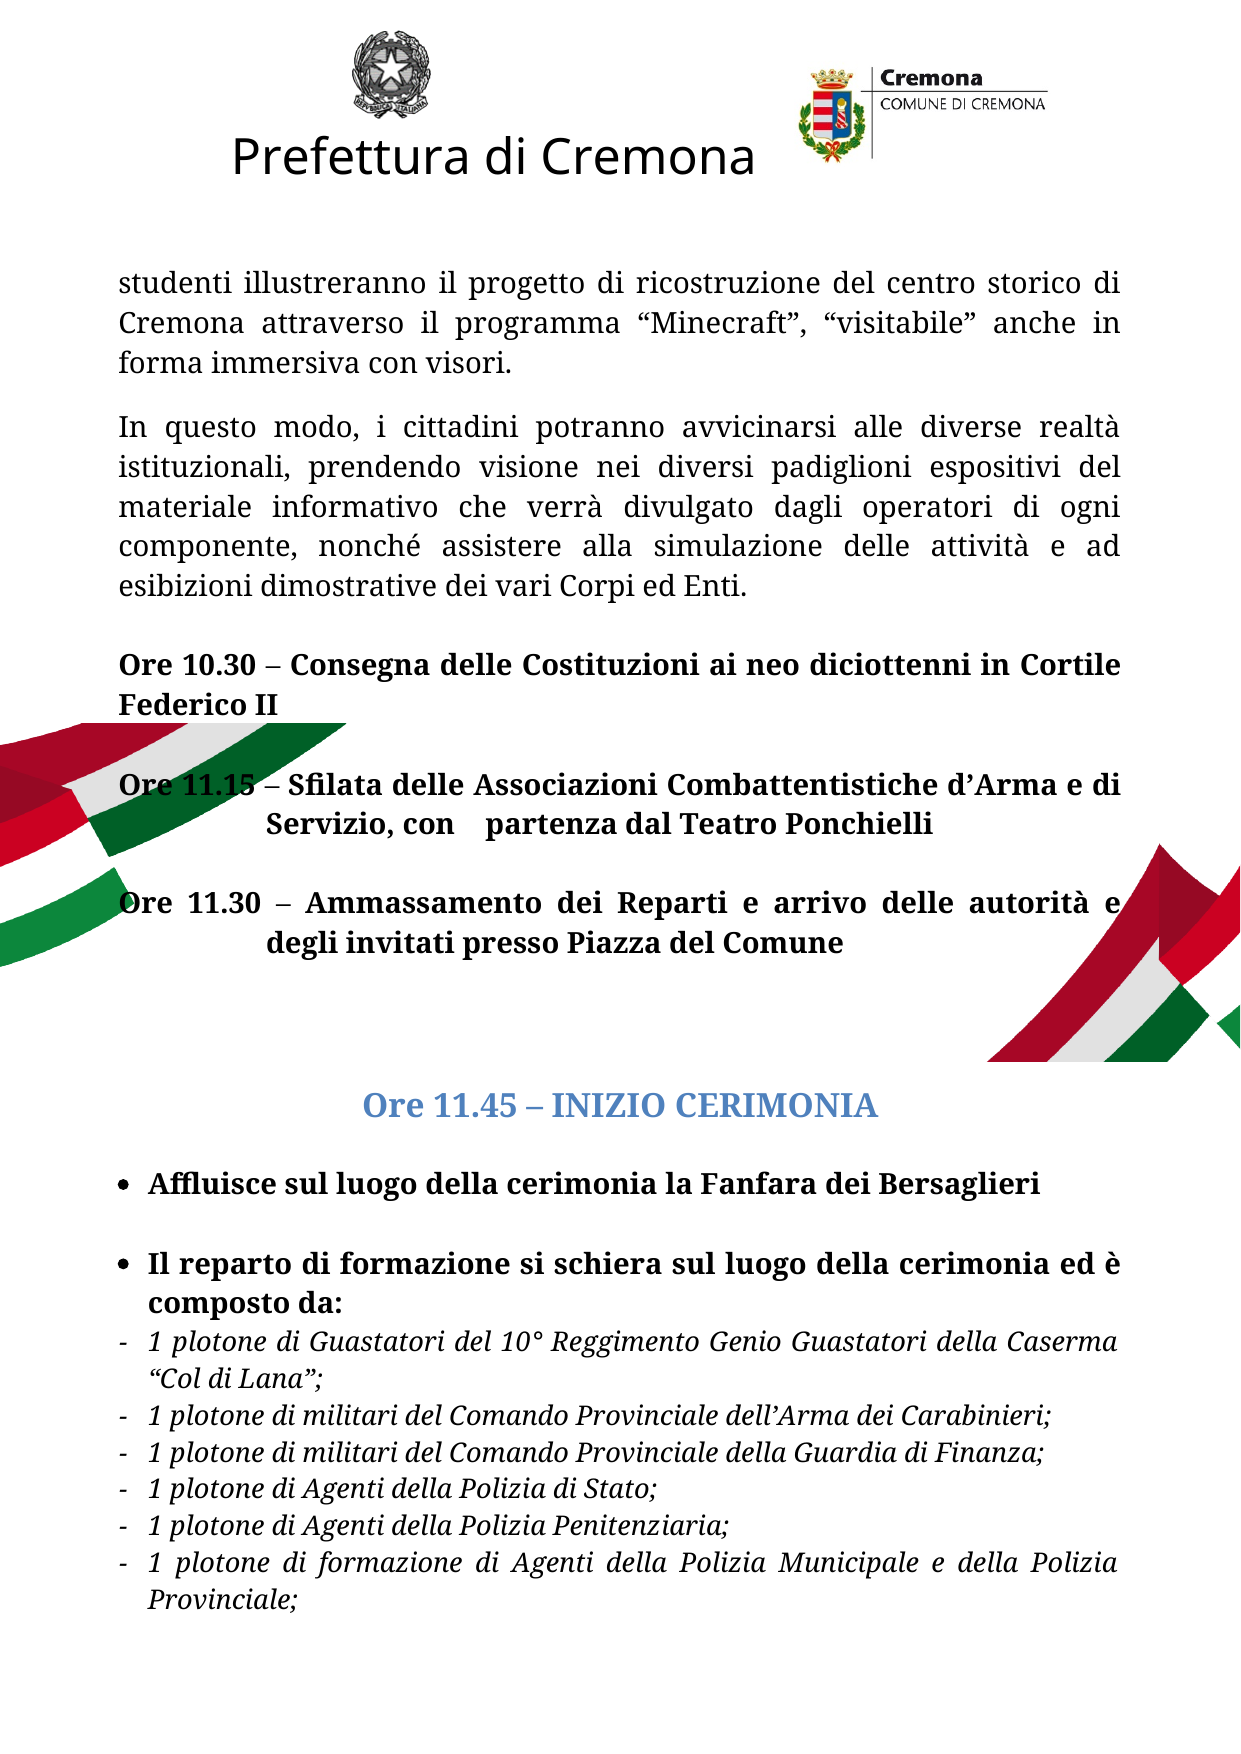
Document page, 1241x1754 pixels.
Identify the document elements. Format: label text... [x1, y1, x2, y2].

list 1 plotone di Agenti della Polizia di Stato; [118, 1470, 1122, 1507]
text Ore 11.30 – Ammassamento dei Reparti e arrivo delle autorità e degli invitati presso Piazza del Comune [118, 883, 1122, 962]
text In questo modo, i cittadini potranno avvicinarsi alle diverse realtà istituzionali, prendendo visione nei diversi padiglioni espositivi del materiale informativo che verrà divulgato dagli operatori di ogni componente, nonché assistere alla simulazione delle attività e ad esibizioni dimostrative dei vari Corpi ed Enti. [118, 407, 1122, 605]
list 1 plotone di Guastatori del 10° Reggimento Genio Guastatori della Caserma “Col di Lana”; [118, 1322, 1122, 1396]
picture [756, 22, 1096, 209]
list Il reparto di formazione si schiera sul luogo della cerimonia ed è composto da: [118, 1243, 1122, 1322]
list Affluisce sul luogo della cerimonia la Fanfara dei Bersaglieri [118, 1164, 1122, 1203]
picture [349, 29, 433, 121]
picture [986, 843, 1241, 1062]
list 1 plotone di Agenti della Polizia Penitenziaria; [118, 1507, 1122, 1544]
text Ore 10.30 – Consegna delle Costituzioni ai neo diciottenni in Cortile Federico II [118, 645, 1122, 724]
list 1 plotone di militari del Comando Provinciale dell’Arma dei Carabinieri; [118, 1396, 1122, 1433]
picture [0, 723, 347, 967]
list 1 plotone di militari del Comando Provinciale della Guardia di Finanza; [118, 1433, 1122, 1470]
text Ore 11.15 – Sfilata delle Associazioni Combattentistiche d’Arma e di Servizio, con partenza dal Teatro Ponchielli [118, 764, 1122, 843]
text Ore 11.45 – INIZIO CERIMONIA [118, 1081, 1122, 1127]
list 1 plotone di formazione di Agenti della Polizia Municipale e della Polizia Provinciale; [118, 1544, 1122, 1617]
